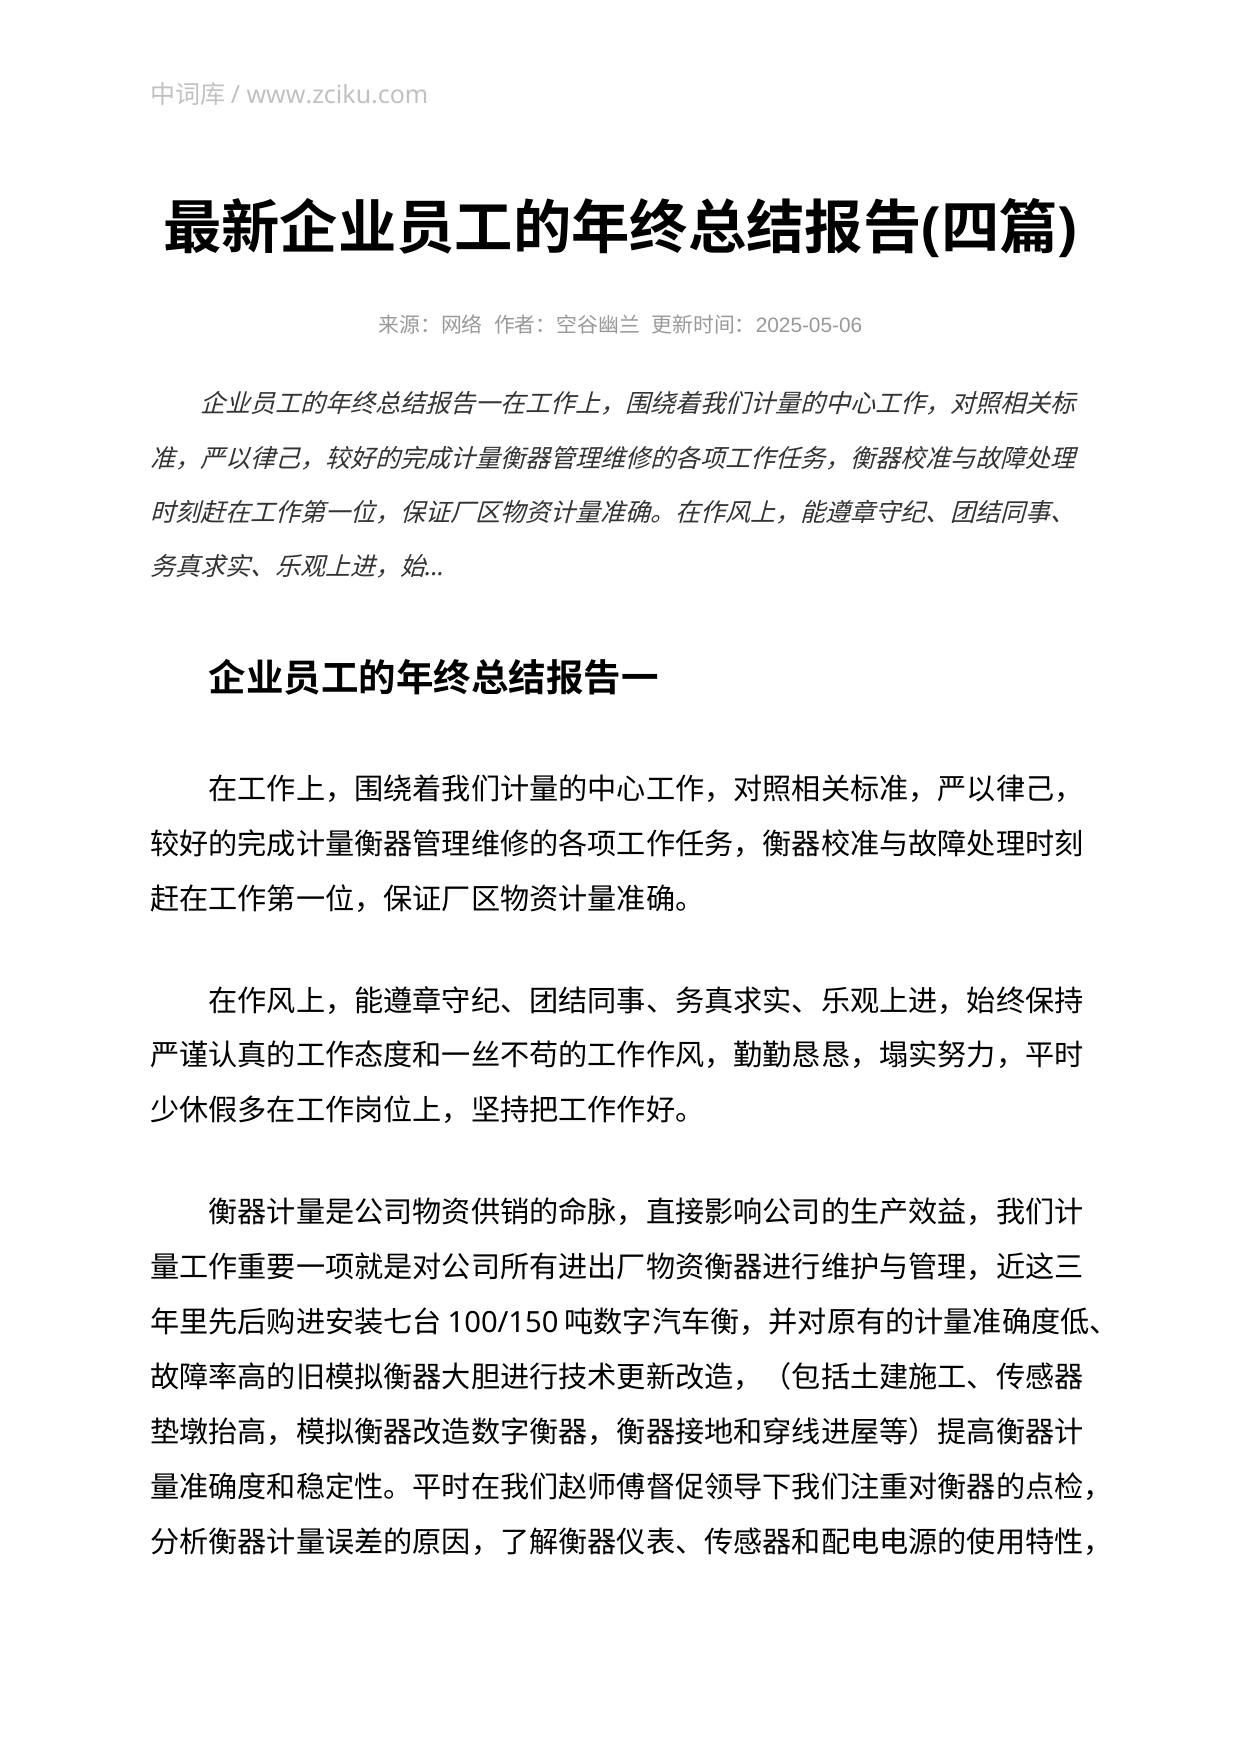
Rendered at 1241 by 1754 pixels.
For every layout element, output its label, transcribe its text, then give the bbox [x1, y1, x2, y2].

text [150, 1189, 1090, 1560]
text 企业员工的年终总结报告一在工作上，围绕着我们计量的中心工作，对照相关标准，严以律己，较好的完成计量衡器管理维修的各项工作任务，衡器校准与故障处理时刻赶在工作第一位，保证厂区物资计量准确。在作风上，能遵章守纪、团结同事、务真求实、乐观上进，始... [150, 384, 1090, 583]
text 企业员工的年终总结报告一 [150, 648, 1090, 702]
text 在作风上，能遵章守纪、团结同事、务真求实、乐观上进，始终保持严谨认真的工作态度和一丝不苟的工作作风，勤勤恳恳，塌实努力，平时少休假多在工作岗位上，坚持把工作作好。 [150, 977, 1090, 1129]
subtitle 最新企业员工的年终总结报告(四篇) [150, 181, 1090, 266]
text 来源：网络 作者：空谷幽兰 更新时间：2025-05-06 [150, 313, 1090, 337]
text 在工作上，围绕着我们计量的中心工作，对照相关标准，严以律己，较好的完成计量衡器管理维修的各项工作任务，衡器校准与故障处理时刻赶在工作第一位，保证厂区物资计量准确。 [150, 766, 1090, 918]
